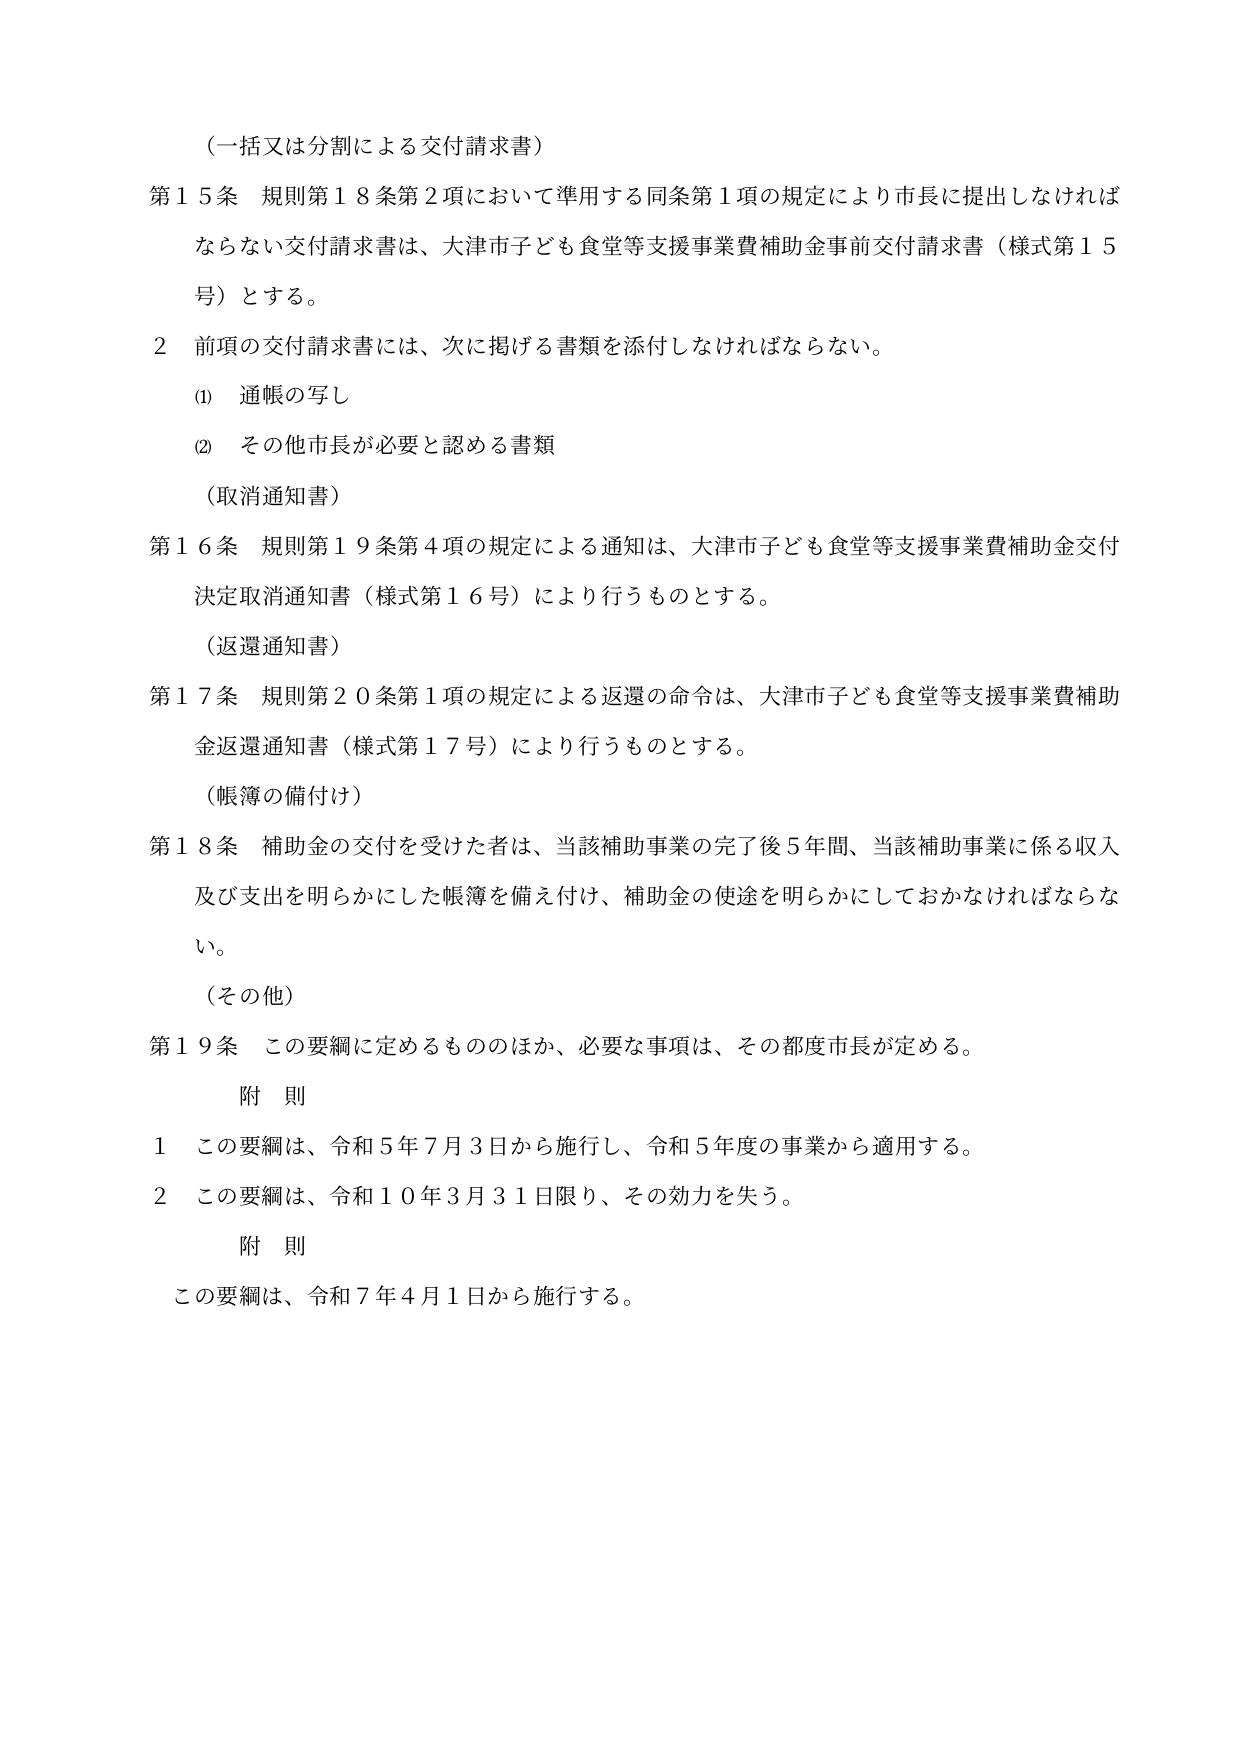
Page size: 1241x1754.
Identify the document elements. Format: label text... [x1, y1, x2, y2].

text 第１８条 補助金の交付を受けた者は、当該補助事業の完了後５年間、当該補助事業に係る収入及び支出を明らかにした帳簿を備え付け、補助金の使途を明らかにしておかなければならない。 [149, 819, 1121, 969]
text （返還通知書） [172, 619, 1121, 669]
text この要綱は、令和７年４月１日から施行する。 [149, 1269, 1121, 1319]
text ２ この要綱は、令和１０年３月３１日限り、その効力を失う。 [149, 1169, 1121, 1219]
text （その他） [172, 969, 1121, 1019]
text （帳簿の備付け） [172, 769, 1121, 819]
text 第１７条 規則第２０条第１項の規定による返還の命令は、大津市子ども食堂等支援事業費補助金返還通知書（様式第１７号）により行うものとする。 [149, 669, 1121, 769]
text （取消通知書） [172, 469, 1121, 519]
text 附 則 [172, 1219, 1121, 1269]
text ⑵ その他市長が必要と認める書類 [172, 419, 1121, 469]
text ⑴ 通帳の写し [172, 369, 1121, 419]
text 第１５条 規則第１８条第２項において準用する同条第１項の規定により市長に提出しなければならない交付請求書は、大津市子ども食堂等支援事業費補助金事前交付請求書（様式第１５号）とする。 [149, 169, 1121, 319]
text 第１６条 規則第１９条第４項の規定による通知は、大津市子ども食堂等支援事業費補助金交付決定取消通知書（様式第１６号）により行うものとする。 [149, 519, 1121, 619]
text 第１９条 この要綱に定めるもののほか、必要な事項は、その都度市長が定める。 [149, 1019, 1121, 1069]
text 附 則 [172, 1069, 1121, 1119]
text ２ 前項の交付請求書には、次に掲げる書類を添付しなければならない。 [149, 319, 1121, 369]
text １ この要綱は、令和５年７月３日から施行し、令和５年度の事業から適用する。 [149, 1119, 1121, 1169]
text （一括又は分割による交付請求書） [172, 119, 1121, 169]
